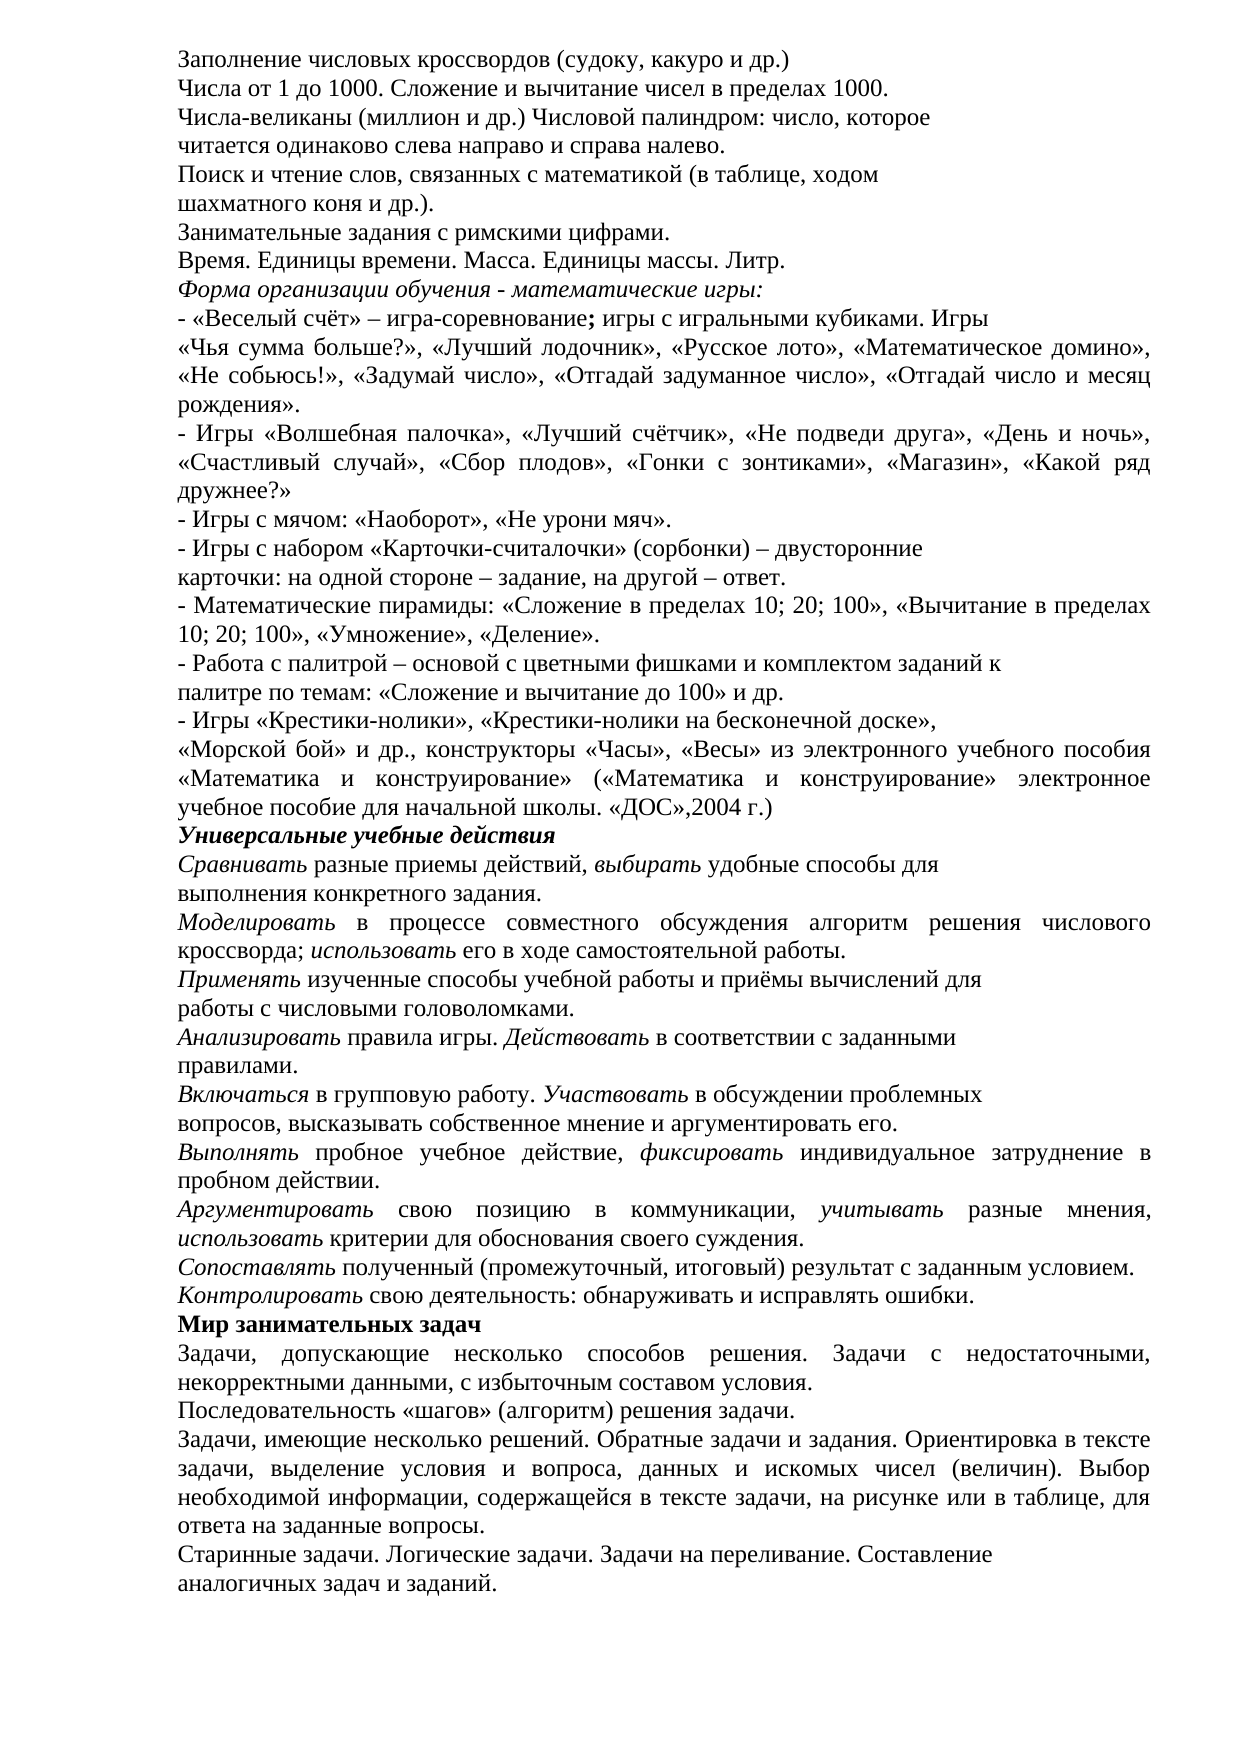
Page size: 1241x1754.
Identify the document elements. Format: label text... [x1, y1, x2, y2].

text Занимательные задания с римскими цифрами. [177, 217, 1152, 246]
text Контролировать свою деятельность: обнаруживать и исправлять ошибки. [177, 1281, 1152, 1309]
text - Игры «Крестики-нолики», «Крестики-нолики на бесконечной доске», [177, 706, 1152, 734]
text - «Веселый счёт» – игра-соревнование; игры с игральными кубиками. Игры [177, 303, 1152, 332]
text - Работа с палитрой – основой с цветными фишками и комплектом заданий к [177, 648, 1152, 677]
text Поиск и чтение слов, связанных с математикой (в таблице, ходом [177, 159, 1152, 188]
text шахматного коня и др.). [177, 188, 1152, 217]
text Выполнять пробное учебное действие, фиксировать индивидуальное затруднение в пробном действии. [177, 1137, 1152, 1194]
text Анализировать правила игры. Действовать в соответствии с заданными [177, 1022, 1152, 1051]
text - Математические пирамиды: «Сложение в пределах 10; 20; 100», «Вычитание в пределах 10; 20; 100», «Умножение», «Деление». [177, 591, 1152, 648]
text Включаться в групповую работу. Участвовать в обсуждении проблемных [177, 1079, 1152, 1108]
text карточки: на одной стороне – задание, на другой – ответ. [177, 562, 1152, 591]
text «Морской бой» и др., конструкторы «Часы», «Весы» из электронного учебного пособия «Математика и конструирование» («Математика и конструирование» электронное учебное пособие для начальной школы. «ДОС»,2004 г.) [177, 734, 1152, 821]
text палитре по темам: «Сложение и вычитание до 100» и др. [177, 677, 1152, 706]
text Аргументировать свою позицию в коммуникации, учитывать разные мнения, использовать критерии для обоснования своего суждения. [177, 1194, 1152, 1252]
text Сопоставлять полученный (промежуточный, итоговый) результат с заданным условием. [177, 1252, 1152, 1281]
text Числа от 1 до 1000. Сложение и вычитание чисел в пределах 1000. [177, 73, 1152, 102]
text правилами. [177, 1051, 1152, 1079]
text выполнения конкретного задания. [177, 878, 1152, 907]
text Время. Единицы времени. Масса. Единицы массы. Литр. [177, 246, 1152, 274]
text Числа-великаны (миллион и др.) Числовой палиндром: число, которое [177, 102, 1152, 131]
text Применять изученные способы учебной работы и приёмы вычислений для [177, 964, 1152, 993]
text Задачи, имеющие несколько решений. Обратные задачи и задания. Ориентировка в тексте задачи, выделение условия и вопроса, данных и искомых чисел (величин). Выбор необходимой информации, содержащейся в тексте задачи, на рисунке или в таблице, для ответа на заданные вопросы. [177, 1424, 1152, 1539]
text Старинные задачи. Логические задачи. Задачи на переливание. Составление [177, 1539, 1152, 1568]
text Форма организации обучения - математические игры: [177, 274, 1152, 303]
text Задачи, допускающие несколько способов решения. Задачи с недостаточными, некорректными данными, с избыточным составом условия. [177, 1338, 1152, 1396]
text Заполнение числовых кроссвордов (судоку, какуро и др.) [177, 44, 1152, 73]
text аналогичных задач и заданий. [177, 1568, 1152, 1597]
text Моделировать в процессе совместного обсуждения алгоритм решения числового кроссворда; использовать его в ходе самостоятельной работы. [177, 907, 1152, 964]
text работы с числовыми головоломками. [177, 993, 1152, 1022]
text - Игры с мячом: «Наоборот», «Не урони мяч». [177, 504, 1152, 533]
text Универсальные учебные действия [177, 821, 1152, 849]
text - Игры с набором «Карточки-считалочки» (сорбонки) – двусторонние [177, 533, 1152, 562]
text - Игры «Волшебная палочка», «Лучший счётчик», «Не подведи друга», «День и ночь», «Счастливый случай», «Сбор плодов», «Гонки с зонтиками», «Магазин», «Какой ряд дружнее?» [177, 418, 1152, 504]
text Последовательность «шагов» (алгоритм) решения задачи. [177, 1396, 1152, 1424]
text читается одинаково слева направо и справа налево. [177, 131, 1152, 159]
text «Чья сумма больше?», «Лучший лодочник», «Русское лото», «Математическое домино», «Не собьюсь!», «Задумай число», «Отгадай задуманное число», «Отгадай число и месяц рождения». [177, 332, 1152, 418]
text вопросов, высказывать собственное мнение и аргументировать его. [177, 1108, 1152, 1137]
text Мир занимательных задач [177, 1309, 1152, 1338]
text Сравнивать разные приемы действий, выбирать удобные способы для [177, 849, 1152, 878]
